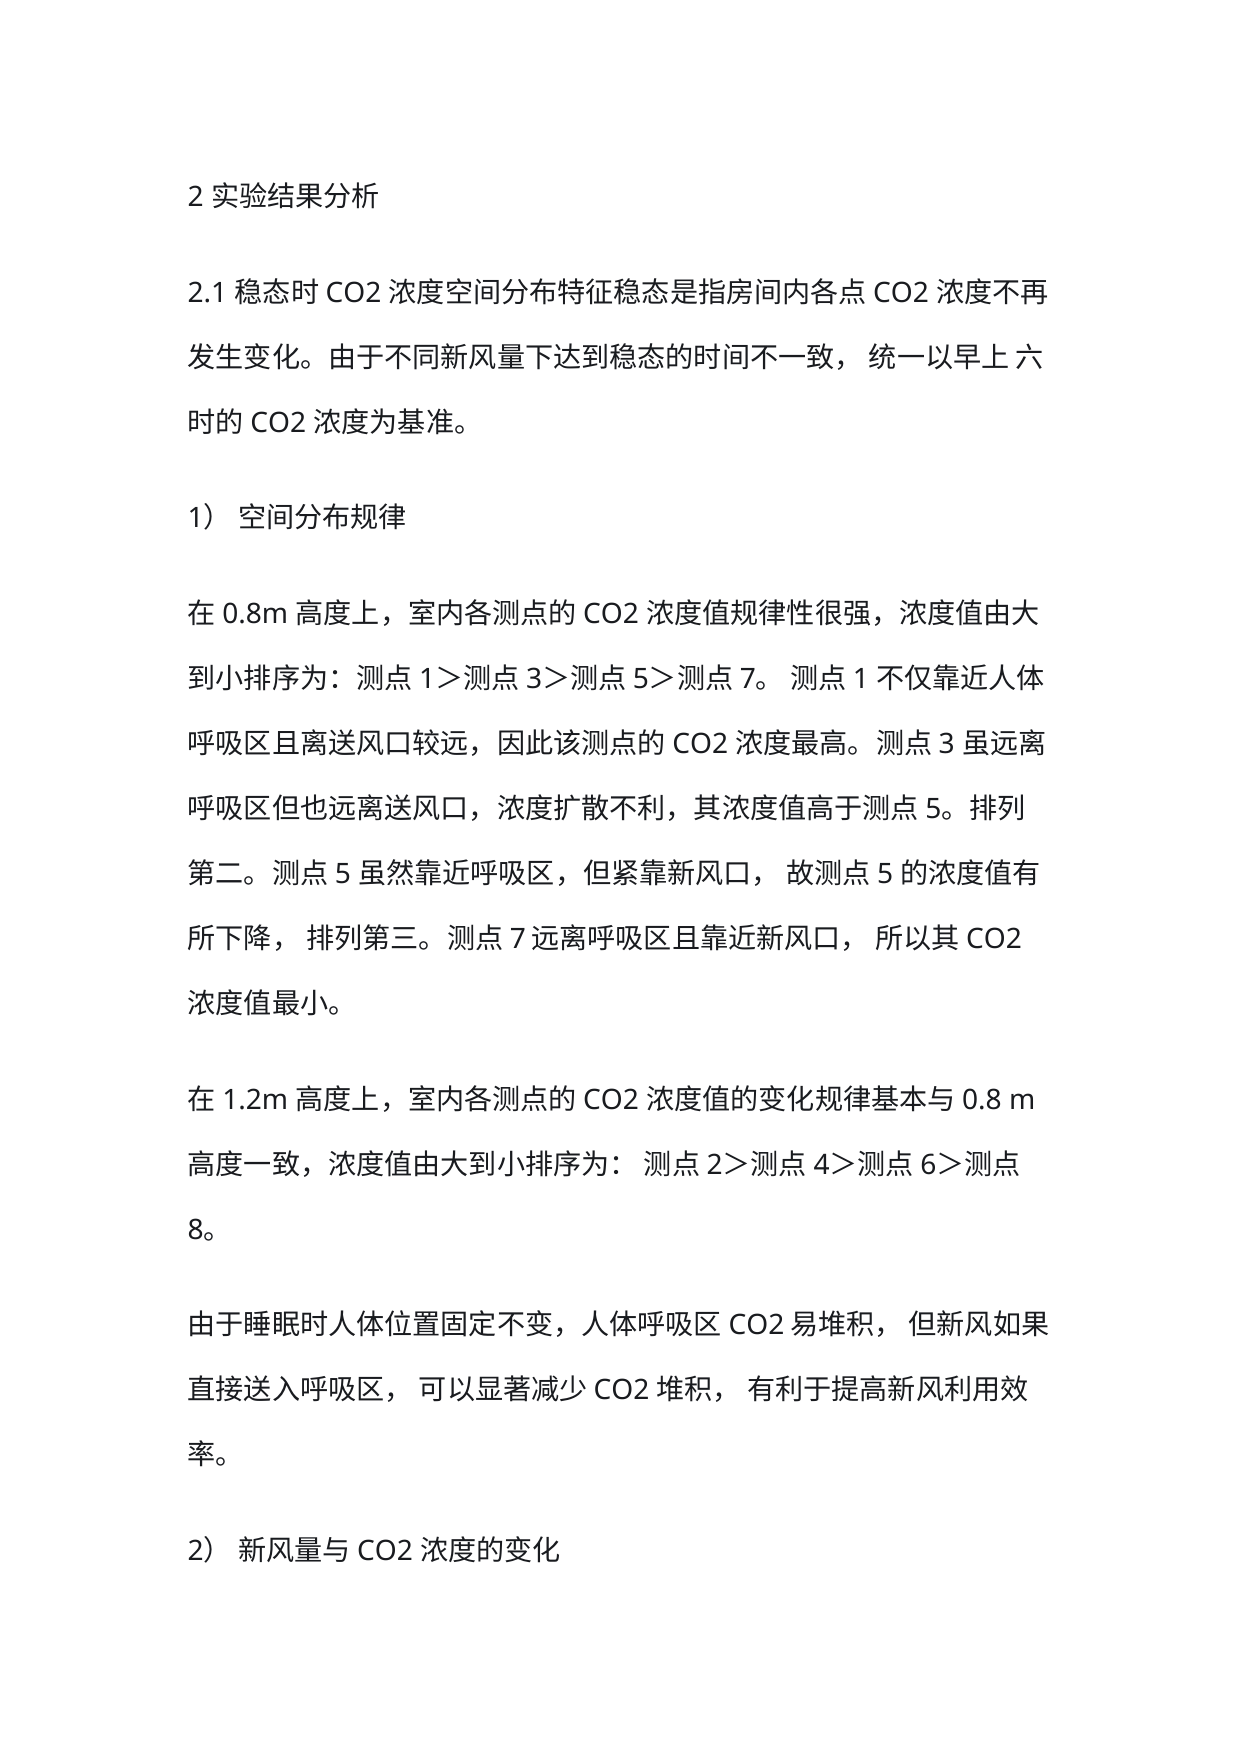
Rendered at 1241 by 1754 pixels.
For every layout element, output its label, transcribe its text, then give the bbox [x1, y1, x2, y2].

text 在 0.8m 高度上，室内各测点的 CO2 浓度值规律性很强，浓度值由大到小排序为：测点 1＞测点 3＞测点 5＞测点 7。 测点 1 不仅靠近人体呼吸区且离送风口较远，因此该测点的 CO2 浓度最高。测点 3 虽远离呼吸区但也远离送风口，浓度扩散不利，其浓度值高于测点 5。排列第二。测点 5 虽然靠近呼吸区，但紧靠新风口， 故测点 5 的浓度值有所下降， 排列第三。测点 7远离呼吸区且靠近新风口， 所以其 CO2 浓度值最小。 [187, 579, 1053, 1034]
text 由于睡眠时人体位置固定不变，人体呼吸区 CO2易堆积， 但新风如果直接送入呼吸区， 可以显著减少CO2 堆积， 有利于提高新风利用效率。 [187, 1290, 1053, 1485]
text 2.1 稳态时 CO2 浓度空间分布特征稳态是指房间内各点 CO2 浓度不再发生变化。由于不同新风量下达到稳态的时间不一致， 统一以早上 六时的 CO2 浓度为基准。 [187, 258, 1053, 453]
text 在 1.2m 高度上，室内各测点的 CO2 浓度值的变化规律基本与 0.8 m 高度一致，浓度值由大到小排序为： 测点 2＞测点 4＞测点 6＞测点 8。 [187, 1064, 1053, 1259]
text 1） 空间分布规律 [187, 483, 1053, 548]
text 2） 新风量与 CO2 浓度的变化 [187, 1516, 1053, 1581]
text 2 实验结果分析 [187, 162, 1053, 227]
